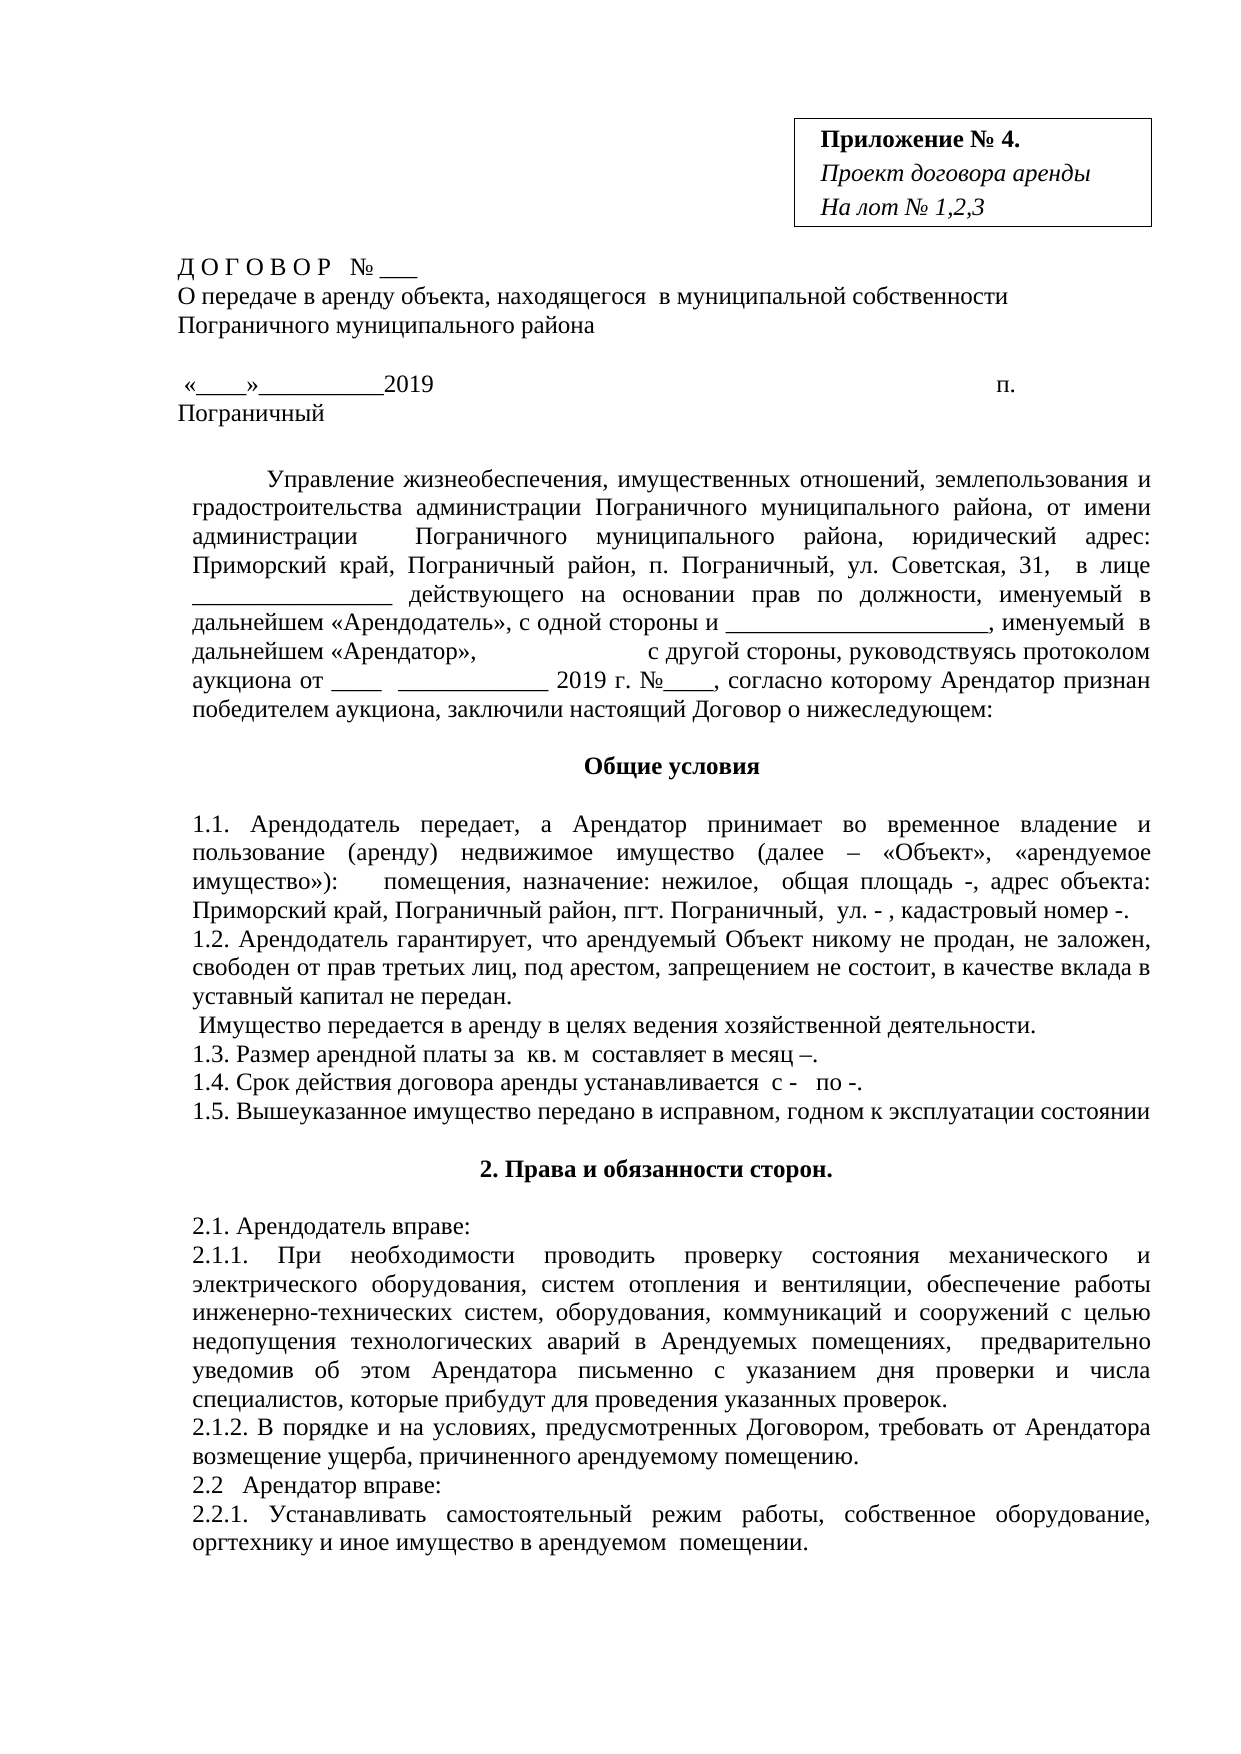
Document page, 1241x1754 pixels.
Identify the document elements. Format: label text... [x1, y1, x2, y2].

subtitle Имущество передается в аренду в целях ведения хозяйственной деятельности. [192, 1010, 1152, 1039]
subtitle 1.2. Арендодатель гарантирует, что арендуемый Объект никому не продан, не заложен, свободен от прав третьих лиц, под арестом, запрещением не состоит, в качестве вклада в уставный капитал не передан. [192, 924, 1152, 1010]
text 2.1. Арендодатель вправе: [192, 1211, 1152, 1240]
subtitle 1.1. Арендодатель передает, а Арендатор принимает во временное владение и пользование (аренду) недвижимое имущество (далее – «Объект», «арендуемое имущество»): помещения, назначение: нежилое, общая площадь -, адрес объекта: Приморский край, Пограничный район, пгт. Пограничный, ул. - , кадастровый номер -. [192, 809, 1152, 924]
text 1.3. Размер арендной платы за кв. м составляет в месяц –. [192, 1039, 1152, 1067]
text 2.1.2. В порядке и на условиях, предусмотренных Договором, требовать от Арендатора возмещение ущерба, причиненного арендуемому помещению. [192, 1412, 1152, 1470]
text 2.2.1. Устанавливать самостоятельный режим работы, собственное оборудование, оргтехнику и иное имущество в арендуемом помещении. [192, 1499, 1152, 1556]
text 2.1.1. При необходимости проводить проверку состояния механического и электрического оборудования, систем отопления и вентиляции, обеспечение работы инженерно-технических систем, оборудования, коммуникаций и сооружений с целью недопущения технологических аварий в Арендуемых помещениях, предварительно уведомив об этом Арендатора письменно с указанием дня проверки и числа специалистов, которые прибудут для проведения указанных проверок. [192, 1240, 1152, 1412]
text 1.4. Срок действия договора аренды устанавливается с - по -. [192, 1067, 1152, 1096]
text 1.5. Вышеуказанное имущество передано в исправном, годном к эксплуатации состоянии [192, 1096, 1152, 1125]
text 2.2 Арендатор вправе: [192, 1470, 1152, 1499]
text Общие условия [192, 751, 1152, 780]
text Управление жизнеобеспечения, имущественных отношений, землепользования и градостроительства администрации Пограничного муниципального района, от имени администрации Пограничного муниципального района, юридический адрес: Приморский край, Пограничный район, п. Пограничный, ул. Советская, 31, в лице ________________ действующего на основании прав по должности, именуемый в дальнейшем «Арендодатель», с одной стороны и _____________________, именуемый в дальнейшем «Арендатор», с другой стороны, руководствуясь протоколом аукциона от ____ ____________ 2019 г. №____, согласно которому Арендатор признан победителем аукциона, заключили настоящий Договор о нижеследующем: [192, 464, 1152, 722]
table_header Приложение № 4. Проект договора аренды На лот № 1,2,3 [795, 119, 1151, 226]
text 2. Права и обязанности сторон. [192, 1154, 1152, 1182]
